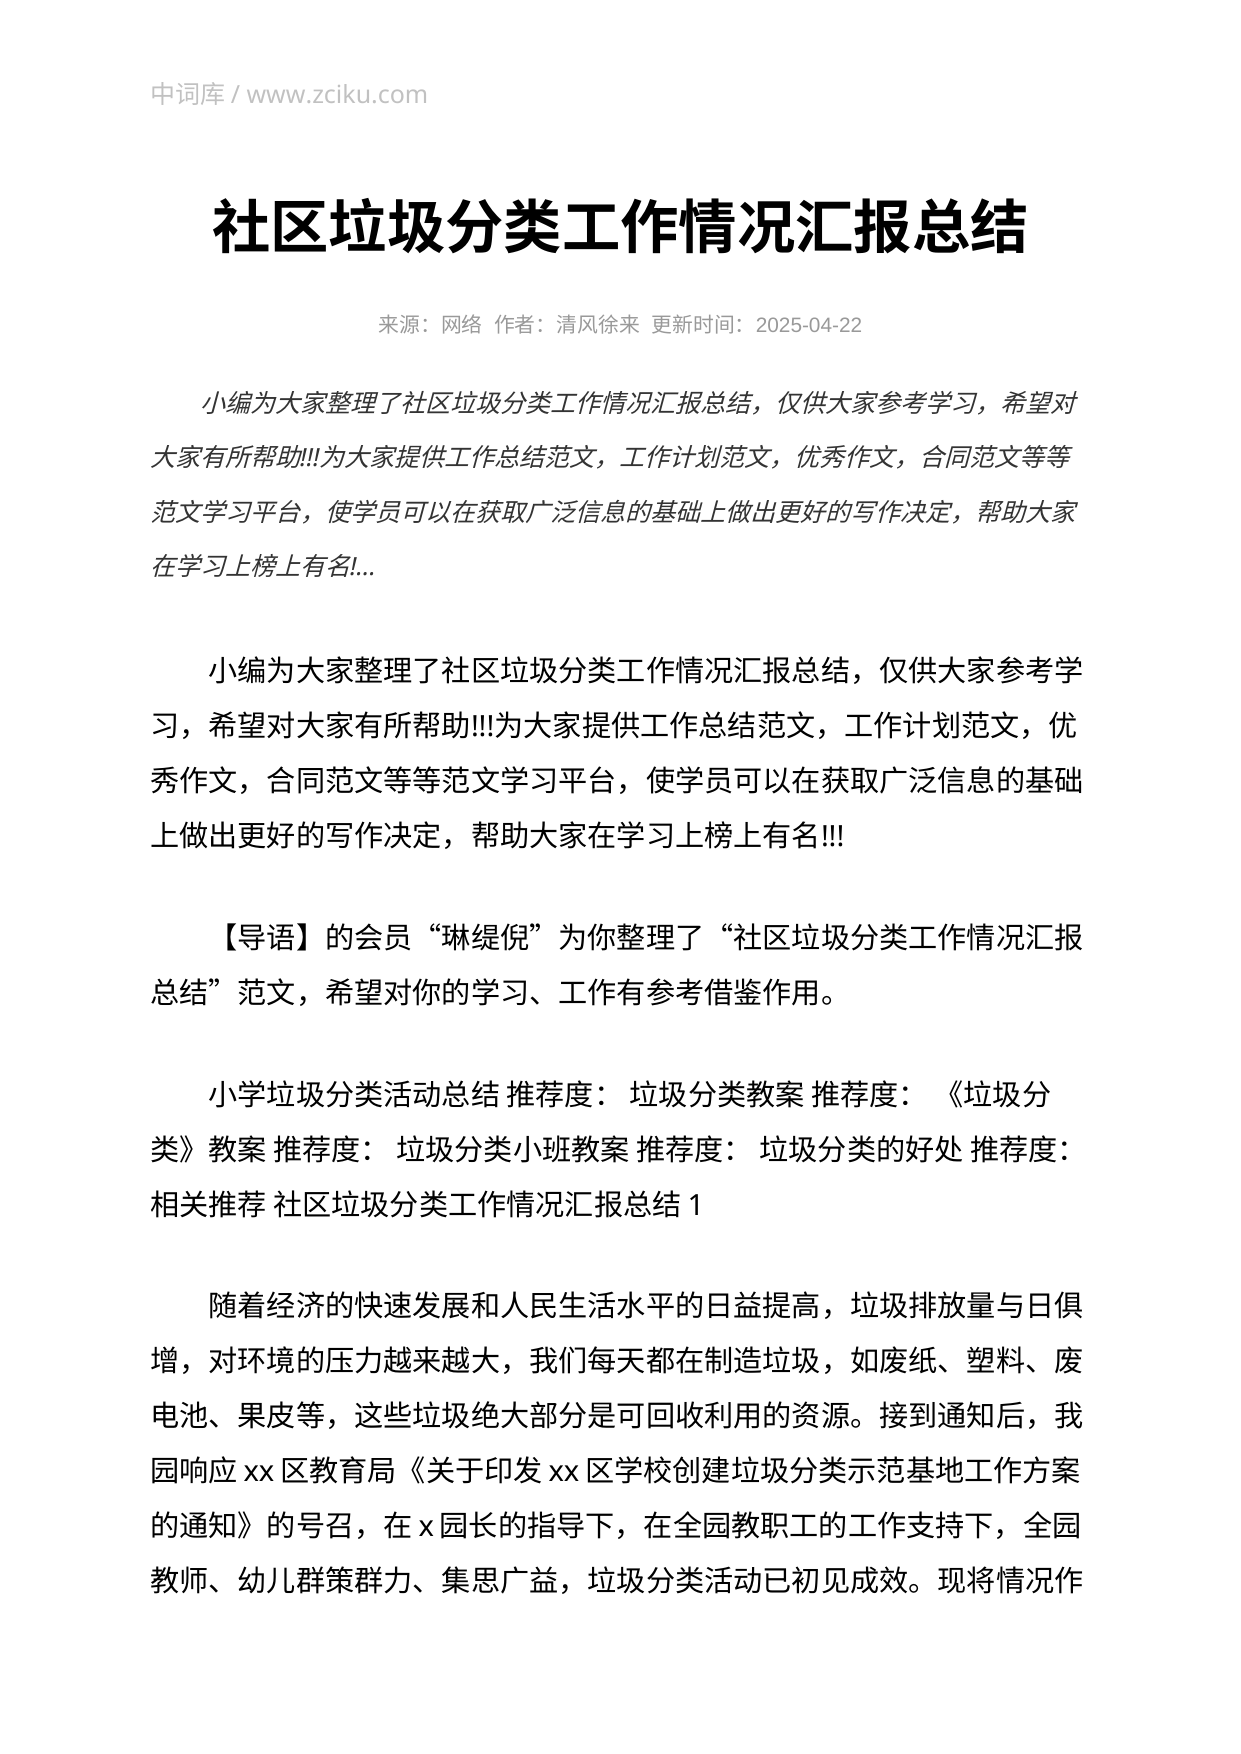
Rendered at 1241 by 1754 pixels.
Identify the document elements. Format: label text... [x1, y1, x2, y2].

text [150, 1283, 1090, 1600]
text 【导语】的会员“琳缇倪”为你整理了“社区垃圾分类工作情况汇报总结”范文，希望对你的学习、工作有参考借鉴作用。 [150, 914, 1090, 1012]
text 小编为大家整理了社区垃圾分类工作情况汇报总结，仅供大家参考学习，希望对大家有所帮助!!!为大家提供工作总结范文，工作计划范文，优秀作文，合同范文等等范文学习平台，使学员可以在获取广泛信息的基础上做出更好的写作决定，帮助大家在学习上榜上有名!... [150, 383, 1090, 583]
subtitle 社区垃圾分类工作情况汇报总结 [150, 181, 1090, 266]
text 小编为大家整理了社区垃圾分类工作情况汇报总结，仅供大家参考学习，希望对大家有所帮助!!!为大家提供工作总结范文，工作计划范文，优秀作文，合同范文等等范文学习平台，使学员可以在获取广泛信息的基础上做出更好的写作决定，帮助大家在学习上榜上有名!!! [150, 648, 1090, 855]
text 小学垃圾分类活动总结 推荐度： 垃圾分类教案 推荐度： 《垃圾分类》教案 推荐度： 垃圾分类小班教案 推荐度： 垃圾分类的好处 推荐度： 相关推荐 社区垃圾分类工作情况汇报总结1 [150, 1071, 1090, 1223]
text 来源：网络 作者：清风徐来 更新时间：2025-04-22 [150, 313, 1090, 337]
